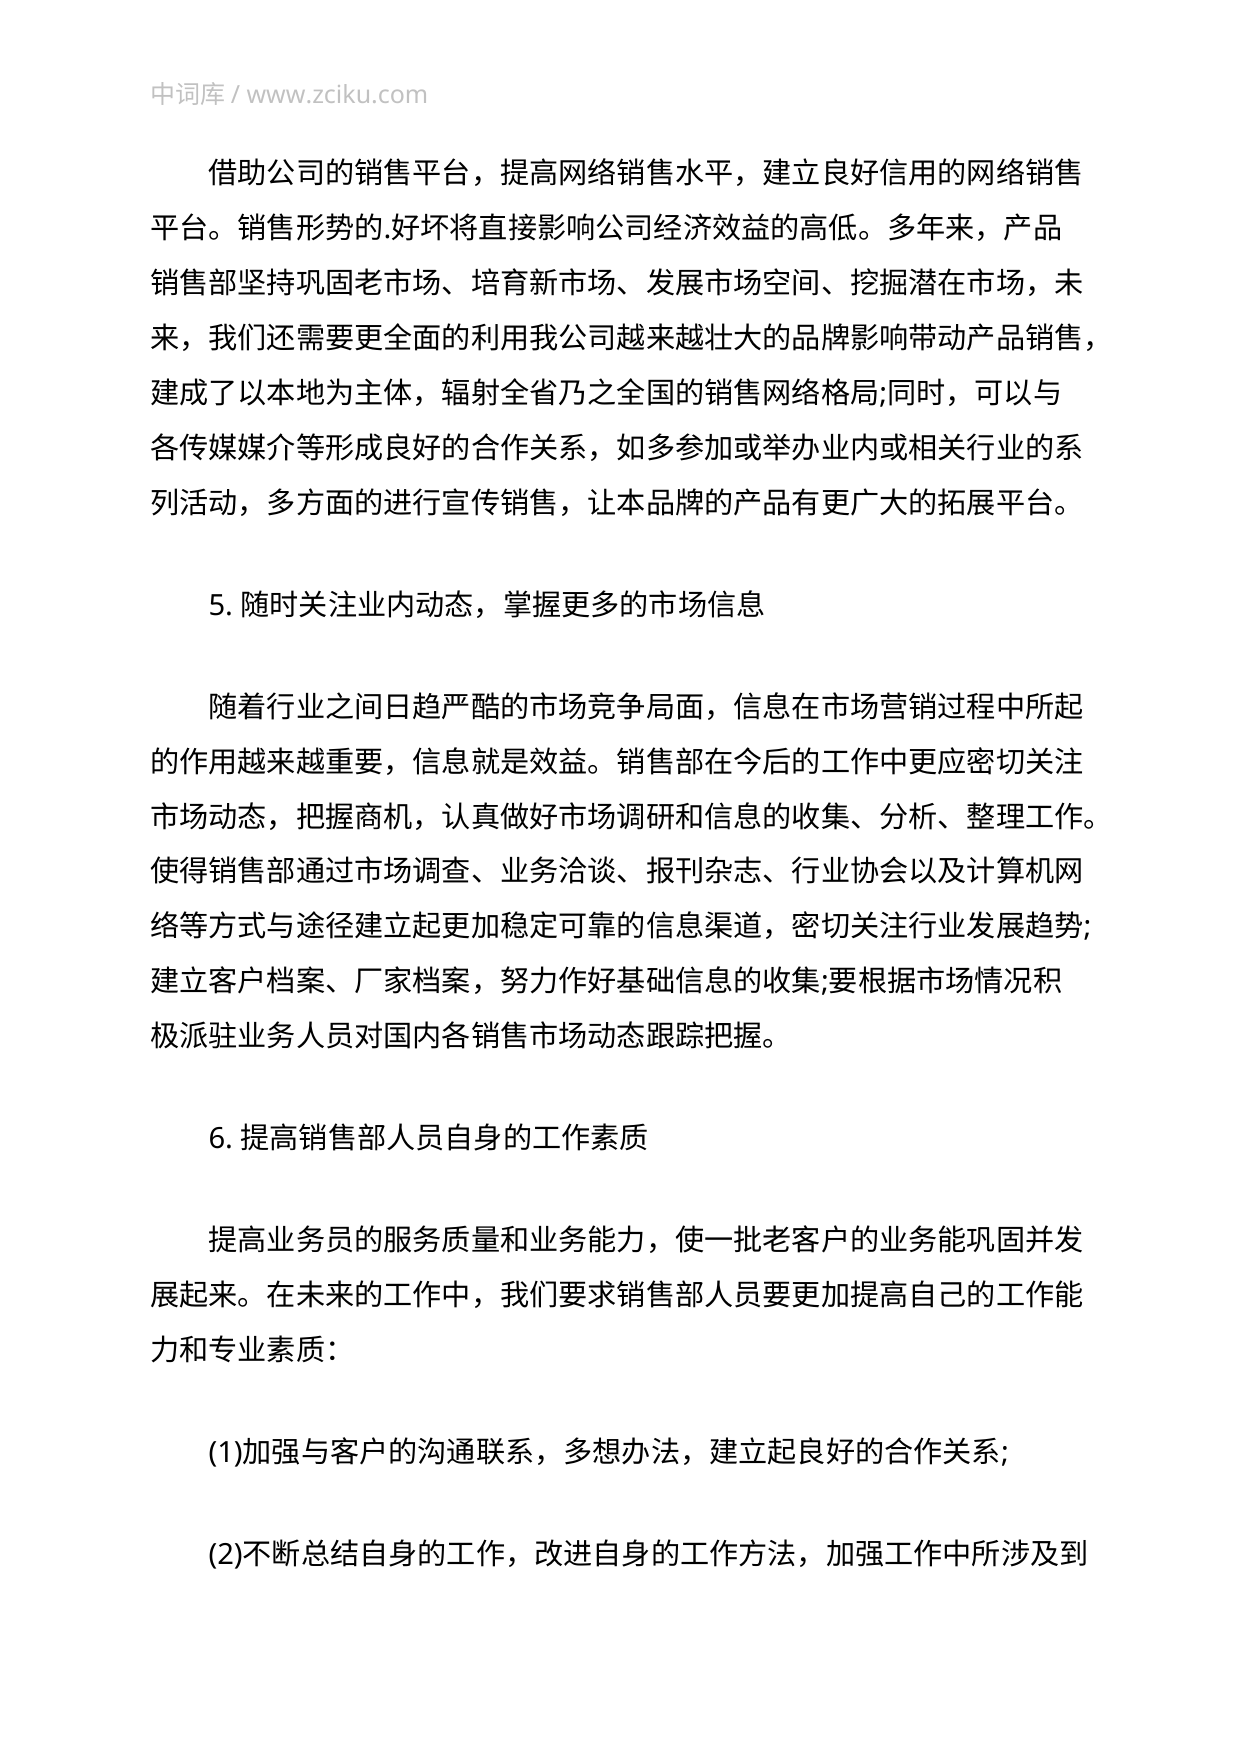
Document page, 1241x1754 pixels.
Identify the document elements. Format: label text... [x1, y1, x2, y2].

text 随着行业之间日趋严酷的市场竞争局面，信息在市场营销过程中所起的作用越来越重要，信息就是效益。销售部在今后的工作中更应密切关注市场动态，把握商机，认真做好市场调研和信息的收集、分析、整理工作。使得销售部通过市场调查、业务洽谈、报刊杂志、行业协会以及计算机网络等方式与途径建立起更加稳定可靠的信息渠道，密切关注行业发展趋势;建立客户档案、厂家档案，努力作好基础信息的收集;要根据市场情况积极派驻业务人员对国内各销售市场动态跟踪把握。 [150, 683, 1090, 1055]
text (1)加强与客户的沟通联系，多想办法，建立起良好的合作关系; [150, 1428, 1090, 1471]
text 5. 随时关注业内动态，掌握更多的市场信息 [150, 581, 1090, 624]
text 提高业务员的服务质量和业务能力，使一批老客户的业务能巩固并发展起来。在未来的工作中，我们要求销售部人员要更加提高自己的工作能力和专业素质： [150, 1217, 1090, 1369]
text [150, 1530, 1090, 1573]
text 借助公司的销售平台，提高网络销售水平，建立良好信用的网络销售平台。销售形势的.好坏将直接影响公司经济效益的高低。多年来，产品销售部坚持巩固老市场、培育新市场、发展市场空间、挖掘潜在市场，未来，我们还需要更全面的利用我公司越来越壮大的品牌影响带动产品销售，建成了以本地为主体，辐射全省乃之全国的销售网络格局;同时，可以与各传媒媒介等形成良好的合作关系，如多参加或举办业内或相关行业的系列活动，多方面的进行宣传销售，让本品牌的产品有更广大的拓展平台。 [150, 150, 1090, 522]
text 6. 提高销售部人员自身的工作素质 [150, 1115, 1090, 1157]
